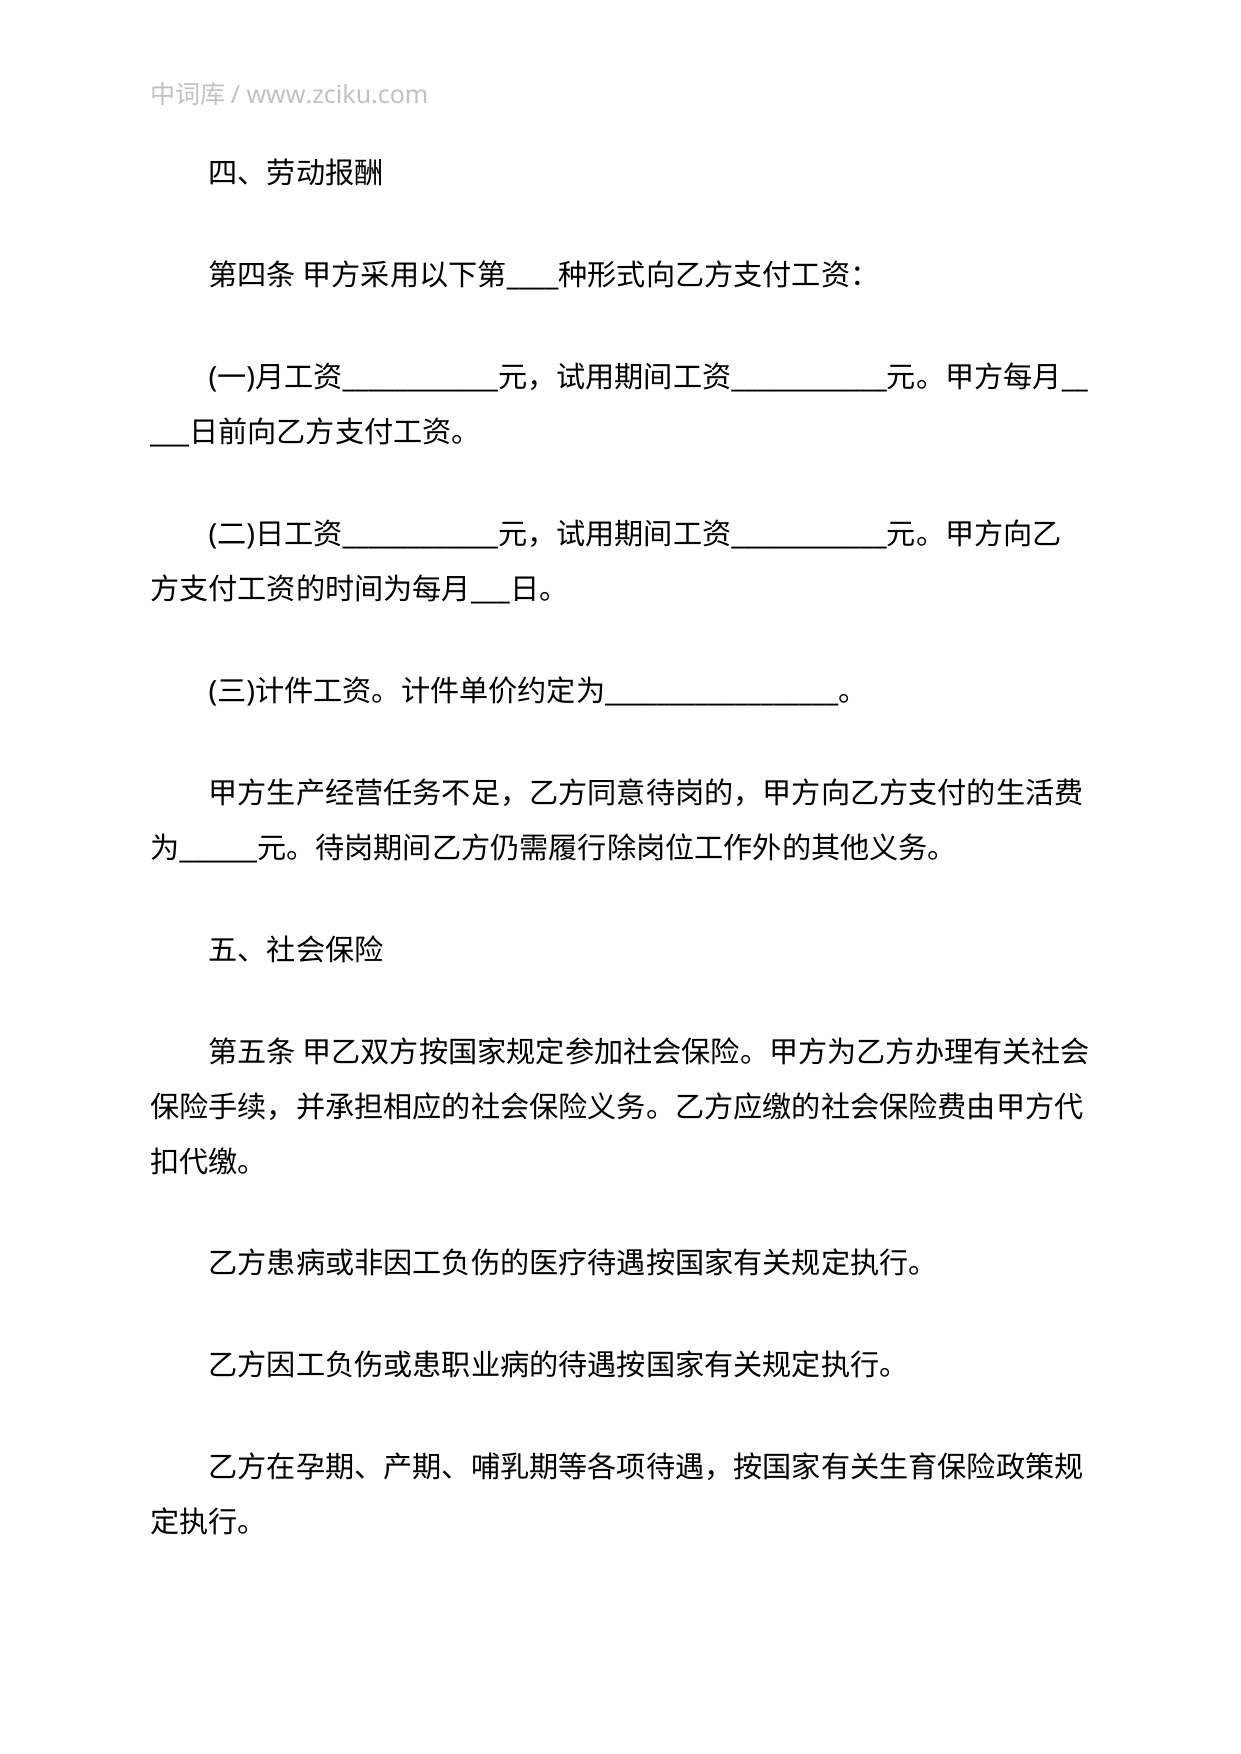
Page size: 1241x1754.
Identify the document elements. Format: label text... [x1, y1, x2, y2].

text 第四条 甲方采用以下第____种形式向乙方支付工资： [150, 252, 1090, 294]
text 乙方患病或非因工负伤的医疗待遇按国家有关规定执行。 [150, 1240, 1090, 1282]
text 五、社会保险 [150, 927, 1090, 969]
text 第五条 甲乙双方按国家规定参加社会保险。甲方为乙方办理有关社会保险手续，并承担相应的社会保险义务。乙方应缴的社会保险费由甲方代扣代缴。 [150, 1028, 1090, 1180]
text 乙方在孕期、产期、哺乳期等各项待遇，按国家有关生育保险政策规定执行。 [150, 1443, 1090, 1541]
text (三)计件工资。计件单价约定为__________________。 [150, 668, 1090, 710]
text 四、劳动报酬 [150, 150, 1090, 192]
text 乙方因工负伤或患职业病的待遇按国家有关规定执行。 [150, 1342, 1090, 1384]
text (一)月工资____________元，试用期间工资____________元。甲方每月_____日前向乙方支付工资。 [150, 354, 1090, 451]
text (二)日工资____________元，试用期间工资____________元。甲方向乙方支付工资的时间为每月___日。 [150, 511, 1090, 608]
text 甲方生产经营任务不足，乙方同意待岗的，甲方向乙方支付的生活费为______元。待岗期间乙方仍需履行除岗位工作外的其他义务。 [150, 770, 1090, 867]
